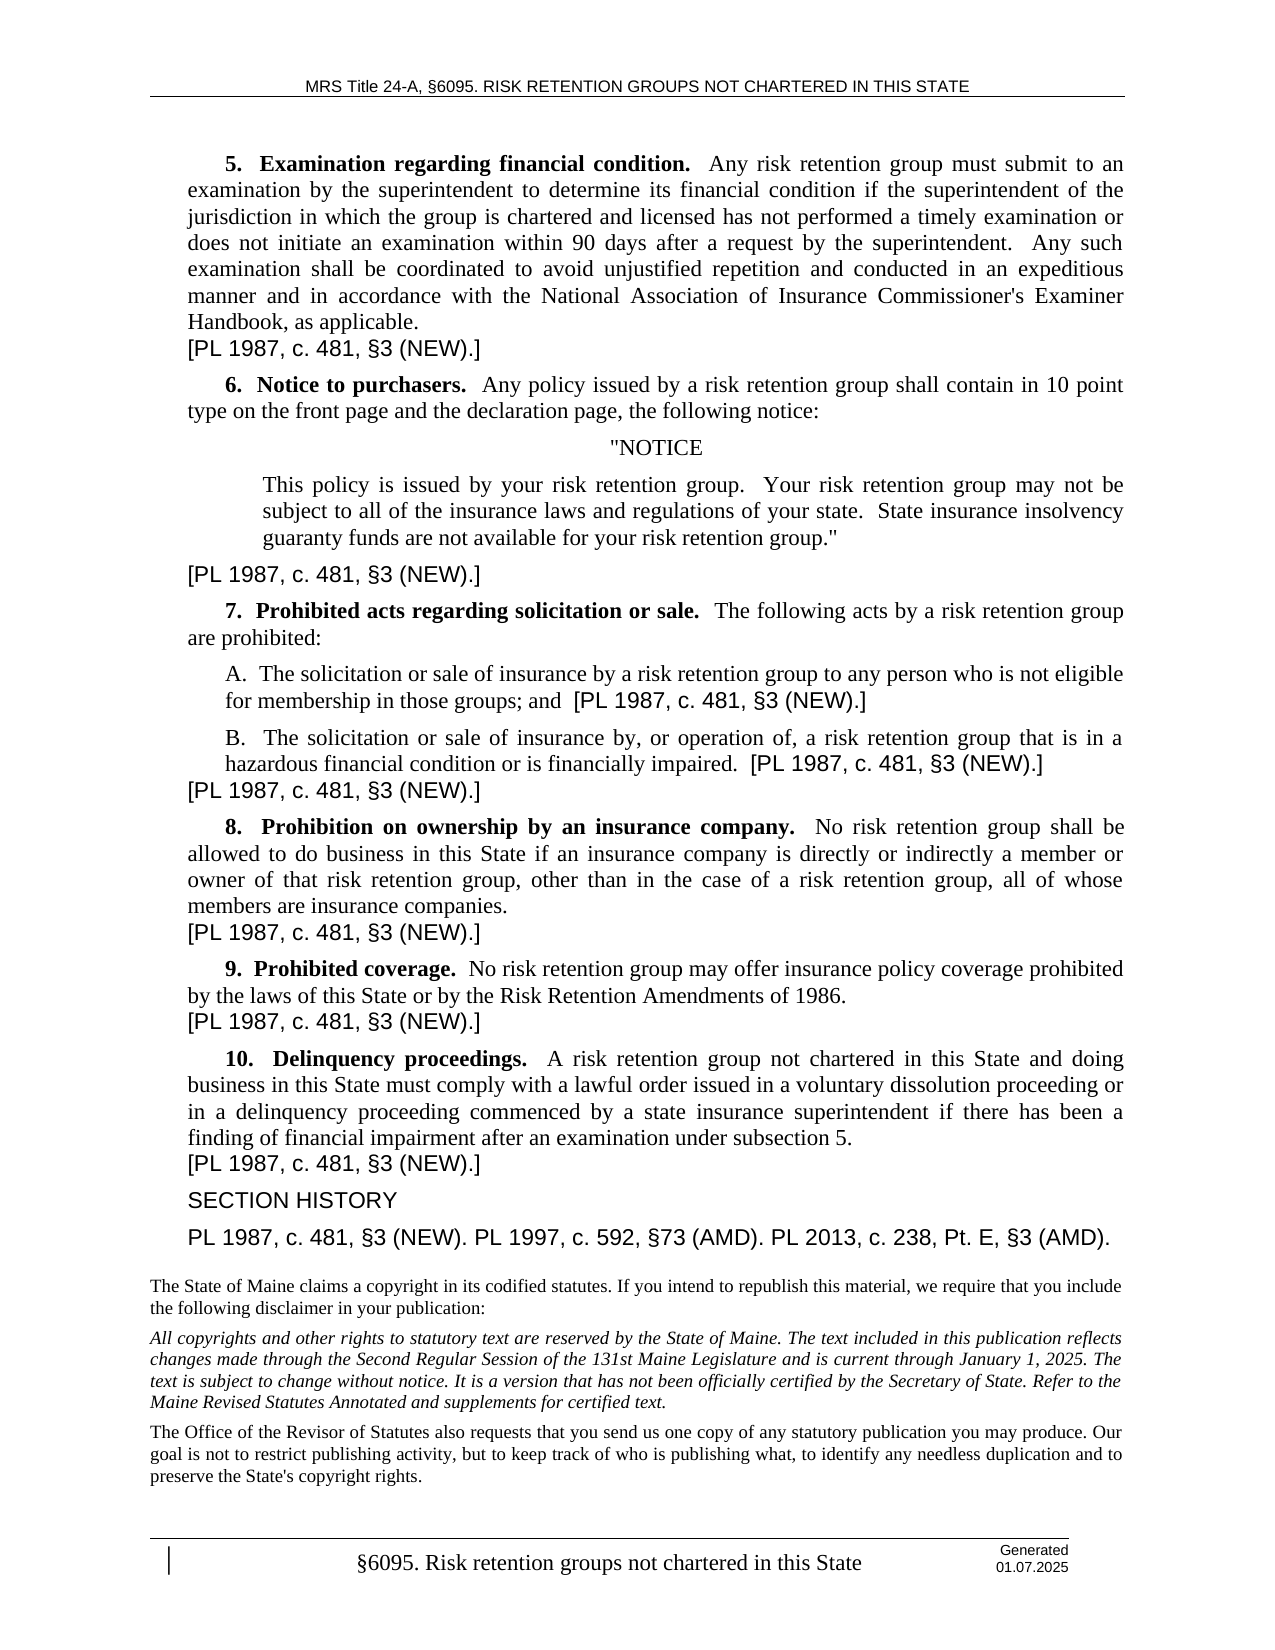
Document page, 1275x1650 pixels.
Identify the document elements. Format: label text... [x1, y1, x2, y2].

text 6. Notice to purchasers. Any policy issued by a risk retention group shall contain in 10 point type on the front page and the declaration page, the following notice: [187, 371, 1125, 424]
text [PL 1987, c. 481, §3 (NEW).] [187, 919, 1125, 945]
text SECTION HISTORY [187, 1187, 1125, 1213]
text [PL 1987, c. 481, §3 (NEW).] [187, 334, 1125, 361]
text This policy is issued by your risk retention group. Your risk retention group may not be subject to all of the insurance laws and regulations of your state. State insurance insolvency guaranty funds are not available for your risk retention group." [262, 471, 1125, 550]
text A. The solicitation or sale of insurance by a risk retention group to any person who is not eligible for membership in those groups; and [PL 1987, c. 481, §3 (NEW).] [225, 661, 1125, 713]
text All copyrights and other rights to statutory text are reserved by the State of Maine. The text included in this publication reflects changes made through the Second Regular Session of the 131st Maine Legislature and is current through January 1, 2025 . The text is subject to change without notice. It is a version that has not been officially certified by the Secretary of State. Refer to the Maine Revised Statutes Annotated and supplements for certified text. [150, 1327, 1125, 1413]
text 9. Prohibited coverage. No risk retention group may offer insurance policy coverage prohibited by the laws of this State or by the Risk Retention Amendments of 1986. [187, 956, 1125, 1008]
text "NOTICE [187, 434, 1125, 461]
text PL 1987, c. 481, §3 (NEW). PL 1997, c. 592, §73 (AMD). PL 2013, c. 238, Pt. E, §3 (AMD). [187, 1224, 1125, 1250]
text [PL 1987, c. 481, §3 (NEW).] [187, 561, 1125, 587]
text [PL 1987, c. 481, §3 (NEW).] [187, 1150, 1125, 1177]
text 5. Examination regarding financial condition. Any risk retention group must submit to an examination by the superintendent to determine its financial condition if the superintendent of the jurisdiction in which the group is chartered and licensed has not performed a timely examination or does not initiate an examination within 90 days after a request by the superintendent. Any such examination shall be coordinated to avoid unjustified repetition and conducted in an expeditious manner and in accordance with the National Association of Insurance Commissioner's Examiner Handbook, as applicable. [187, 150, 1125, 334]
text The State of Maine claims a copyright in its codified statutes. If you intend to republish this material, we require that you include the following disclaimer in your publication: [150, 1275, 1125, 1318]
text [PL 1987, c. 481, §3 (NEW).] [187, 1008, 1125, 1034]
text 8. Prohibition on ownership by an insurance company. No risk retention group shall be allowed to do business in this State if an insurance company is directly or indirectly a member or owner of that risk retention group, other than in the case of a risk retention group, all of whose members are insurance companies. [187, 813, 1125, 919]
text B. The solicitation or sale of insurance by, or operation of, a risk retention group that is in a hazardous financial condition or is financially impaired. [PL 1987, c. 481, §3 (NEW).] [225, 724, 1125, 777]
text [PL 1987, c. 481, §3 (NEW).] [187, 777, 1125, 803]
text 7. Prohibited acts regarding solicitation or sale. The following acts by a risk retention group are prohibited: [187, 597, 1125, 650]
text The Office of the Revisor of Statutes also requests that you send us one copy of any statutory publication you may produce. Our goal is not to restrict publishing activity, but to keep track of who is publishing what, to identify any needless duplication and to preserve the State's copyright rights. [150, 1421, 1125, 1486]
text 10. Delinquency proceedings. A risk retention group not chartered in this State and doing business in this State must comply with a lawful order issued in a voluntary dissolution proceeding or in a delinquency proceeding commenced by a state insurance superintendent if there has been a finding of financial impairment after an examination under subsection 5. [187, 1045, 1125, 1150]
